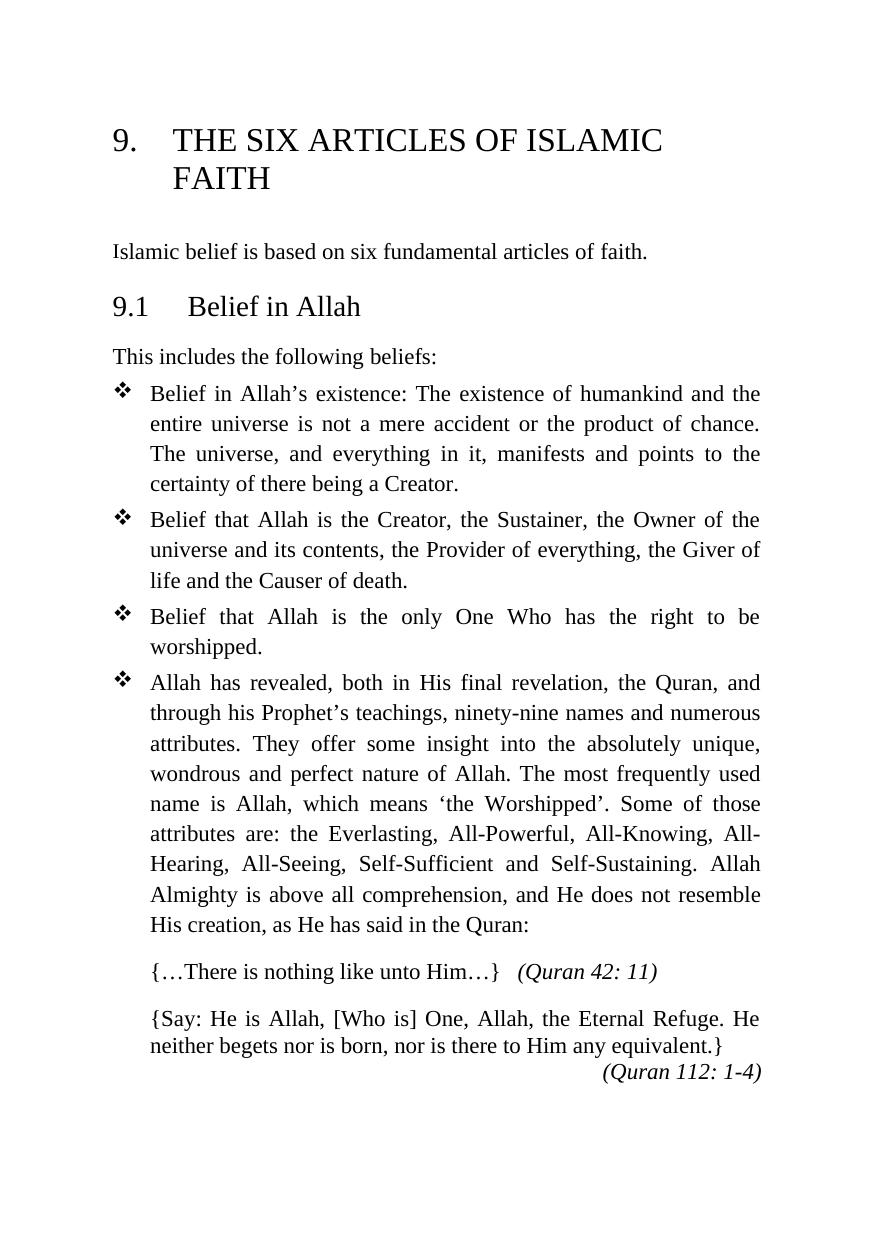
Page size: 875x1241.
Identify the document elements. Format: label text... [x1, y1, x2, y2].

text This includes the following beliefs: [112, 339, 762, 370]
list {…There is nothing like unto Him…} (Quran 42: 11) [150, 958, 762, 984]
list (Quran 112: 1-4) [150, 1058, 762, 1084]
list Belief that Allah is the Creator, the Sustainer, the Owner of the universe and its contents, the Provider of everything, the Giver of life and the Causer of death. [112, 502, 762, 593]
subtitle 9. THE SIX ARTICLES OF ISLAMIC FAITH [112, 120, 762, 197]
text slamic belief is based on six fundamental articles of faith. [112, 234, 762, 264]
list Belief that Allah is the only One Who has the right to be worshipped. [112, 599, 762, 659]
list Allah has revealed, both in His final revelation, the Quran, and through his Prophet’s teachings, ninety-nine names and numerous attributes. They offer some insight into the absolutely unique, wondrous and perfect nature of Allah. The most frequently used name is Allah, which means ‘the Worshipped’. Some of those attributes are: the Everlasting, All-Powerful, All-Knowing, All-Hearing, All-Seeing, Self-Sufficient and Self-Sustaining. Allah Almighty is above all comprehension, and He does not resemble His creation, as He has said in the Quran: [112, 665, 762, 937]
list {Say: He is Allah, [Who is] One, Allah, the Eternal Refuge. He neither begets nor is born, nor is there to Him any equivalent.} [150, 1005, 762, 1058]
subtitle 9.1 Belief in Allah [112, 289, 762, 323]
list Belief in Allah’s existence: The existence of humankind and the entire universe is not a mere accident or the product of chance. The universe, and everything in it, manifests and points to the certainty of there being a Creator. [112, 376, 762, 497]
